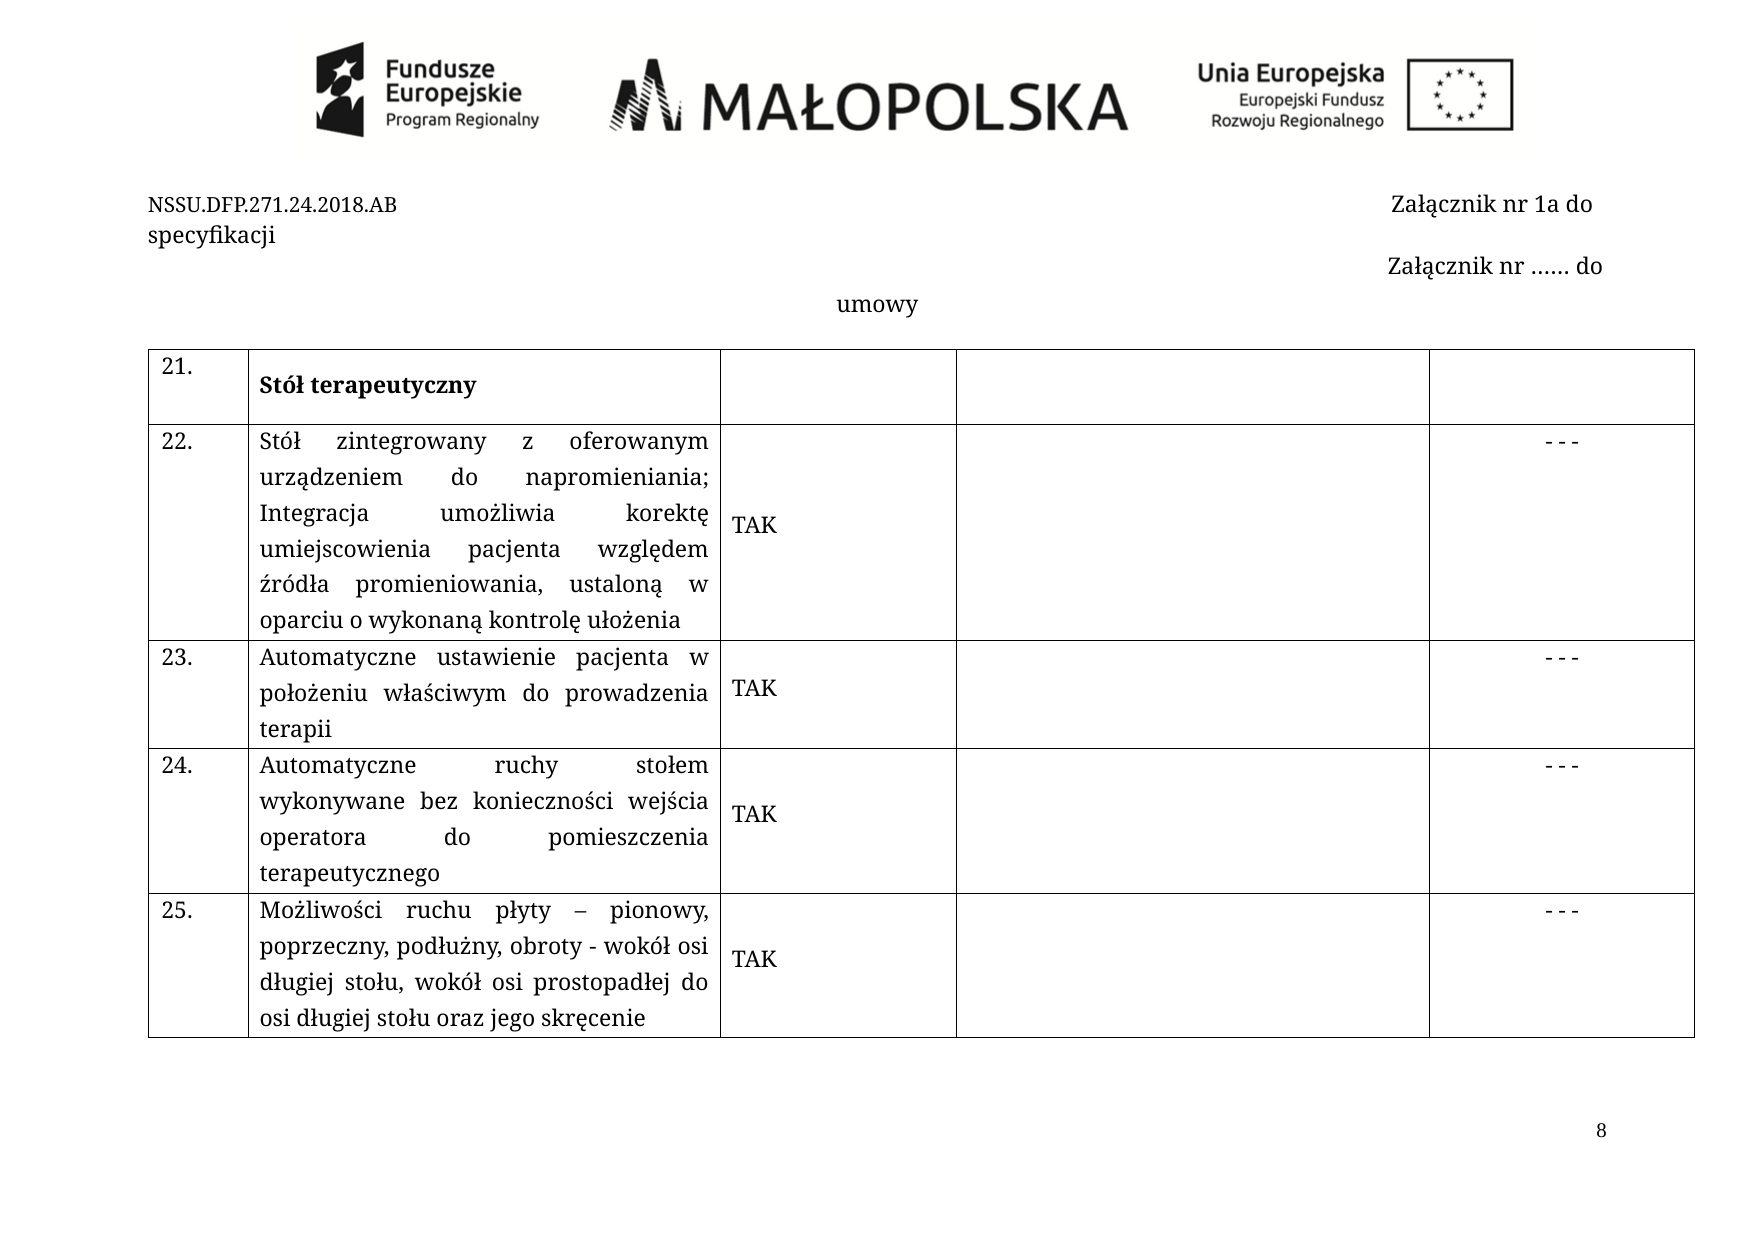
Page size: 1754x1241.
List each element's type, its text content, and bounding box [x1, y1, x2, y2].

table_cell [1430, 350, 1694, 424]
table_cell [149, 350, 248, 424]
table_cell [721, 350, 956, 424]
table_cell - - - [1430, 749, 1694, 893]
table_cell TAK [721, 894, 956, 1037]
table_cell Stół zintegrowany z oferowanym urządzeniem do napromieniania; Integracja umożliwia korektę umiejscowienia pacjenta względem źródła promieniowania, ustaloną w oparciu o wykonaną kontrolę ułożenia [249, 425, 720, 640]
table_cell [149, 641, 248, 748]
table_cell Stół terapeutyczny [249, 350, 720, 424]
table_cell [149, 894, 248, 1037]
table_cell TAK [721, 749, 956, 893]
table_cell Automatyczne ustawienie pacjenta w położeniu właściwym do prowadzenia terapii [249, 641, 720, 748]
table_cell - - - [1430, 894, 1694, 1037]
table_cell Możliwości ruchu płyty – pionowy, poprzeczny, podłużny, obroty - wokół osi długiej stołu, wokół osi prostopadłej do osi długiej stołu oraz jego skręcenie [249, 894, 720, 1037]
table_cell - - - [1430, 425, 1694, 640]
table_cell [957, 749, 1429, 893]
picture [293, 18, 1537, 161]
table_cell [957, 350, 1429, 424]
table_cell [957, 425, 1429, 640]
table_cell [149, 425, 248, 640]
table_cell Automatyczne ruchy stołem wykonywane bez konieczności wejścia operatora do pomieszczenia terapeutycznego [249, 749, 720, 893]
table_cell - - - [1430, 641, 1694, 748]
table_cell TAK [721, 641, 956, 748]
table_cell [149, 749, 248, 893]
table_cell TAK [721, 425, 956, 640]
table_cell [957, 894, 1429, 1037]
table_cell [957, 641, 1429, 748]
